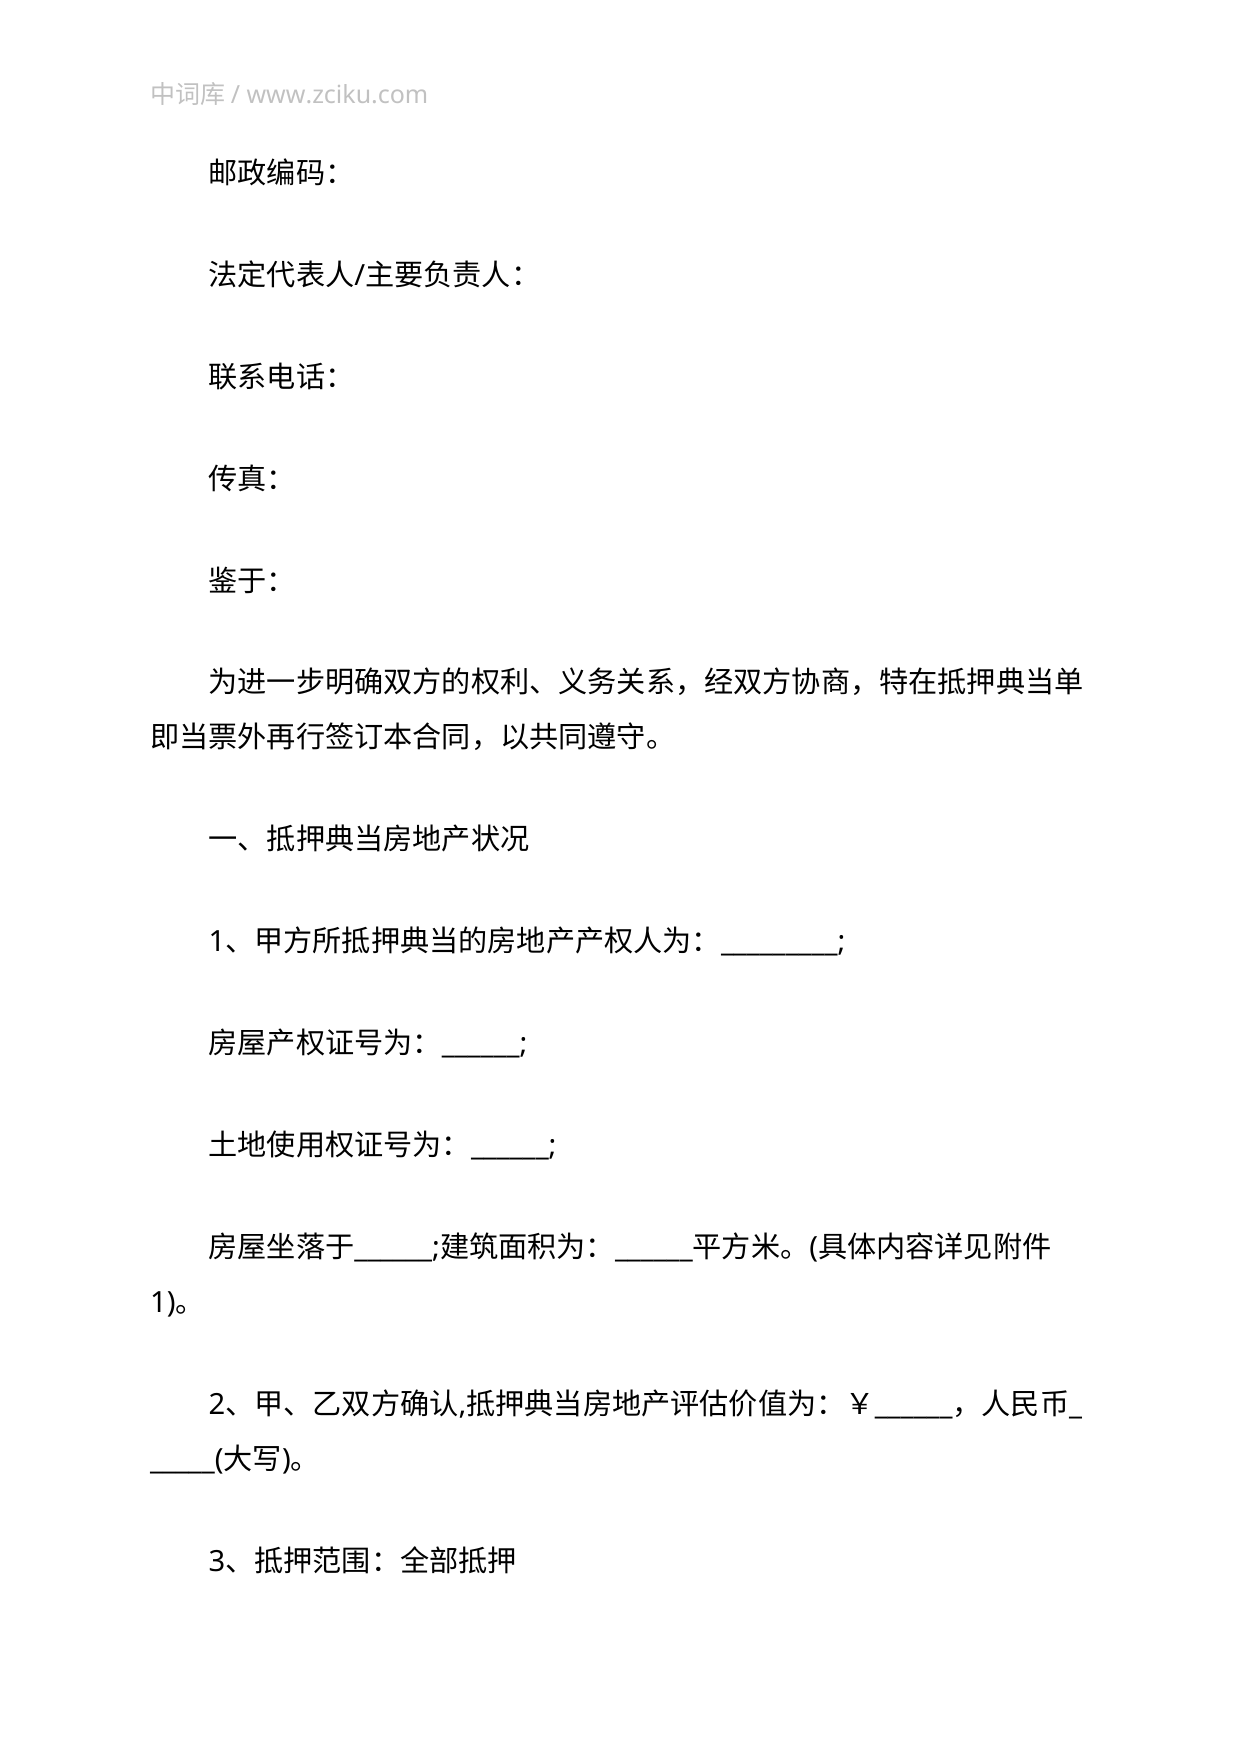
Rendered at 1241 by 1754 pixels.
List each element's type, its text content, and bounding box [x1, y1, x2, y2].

text 房屋产权证号为：______; [150, 1019, 1090, 1062]
text 联系电话： [150, 354, 1090, 396]
text 邮政编码： [150, 150, 1090, 192]
text 1、甲方所抵押典当的房地产产权人为：_________; [150, 917, 1090, 960]
text 房屋坐落于______;建筑面积为：______平方米。(具体内容详见附件1)。 [150, 1223, 1090, 1321]
text 2、甲、乙双方确认,抵押典当房地产评估价值为：￥______，人民币______(大写)。 [150, 1380, 1090, 1478]
text 为进一步明确双方的权利、义务关系，经双方协商，特在抵押典当单即当票外再行签订本合同，以共同遵守。 [150, 659, 1090, 756]
text 鉴于： [150, 557, 1090, 599]
text 法定代表人/主要负责人： [150, 252, 1090, 294]
text 传真： [150, 456, 1090, 498]
text 土地使用权证号为：______; [150, 1121, 1090, 1164]
text 一、抵押典当房地产状况 [150, 816, 1090, 858]
text 3、抵押范围：全部抵押 [150, 1537, 1090, 1580]
